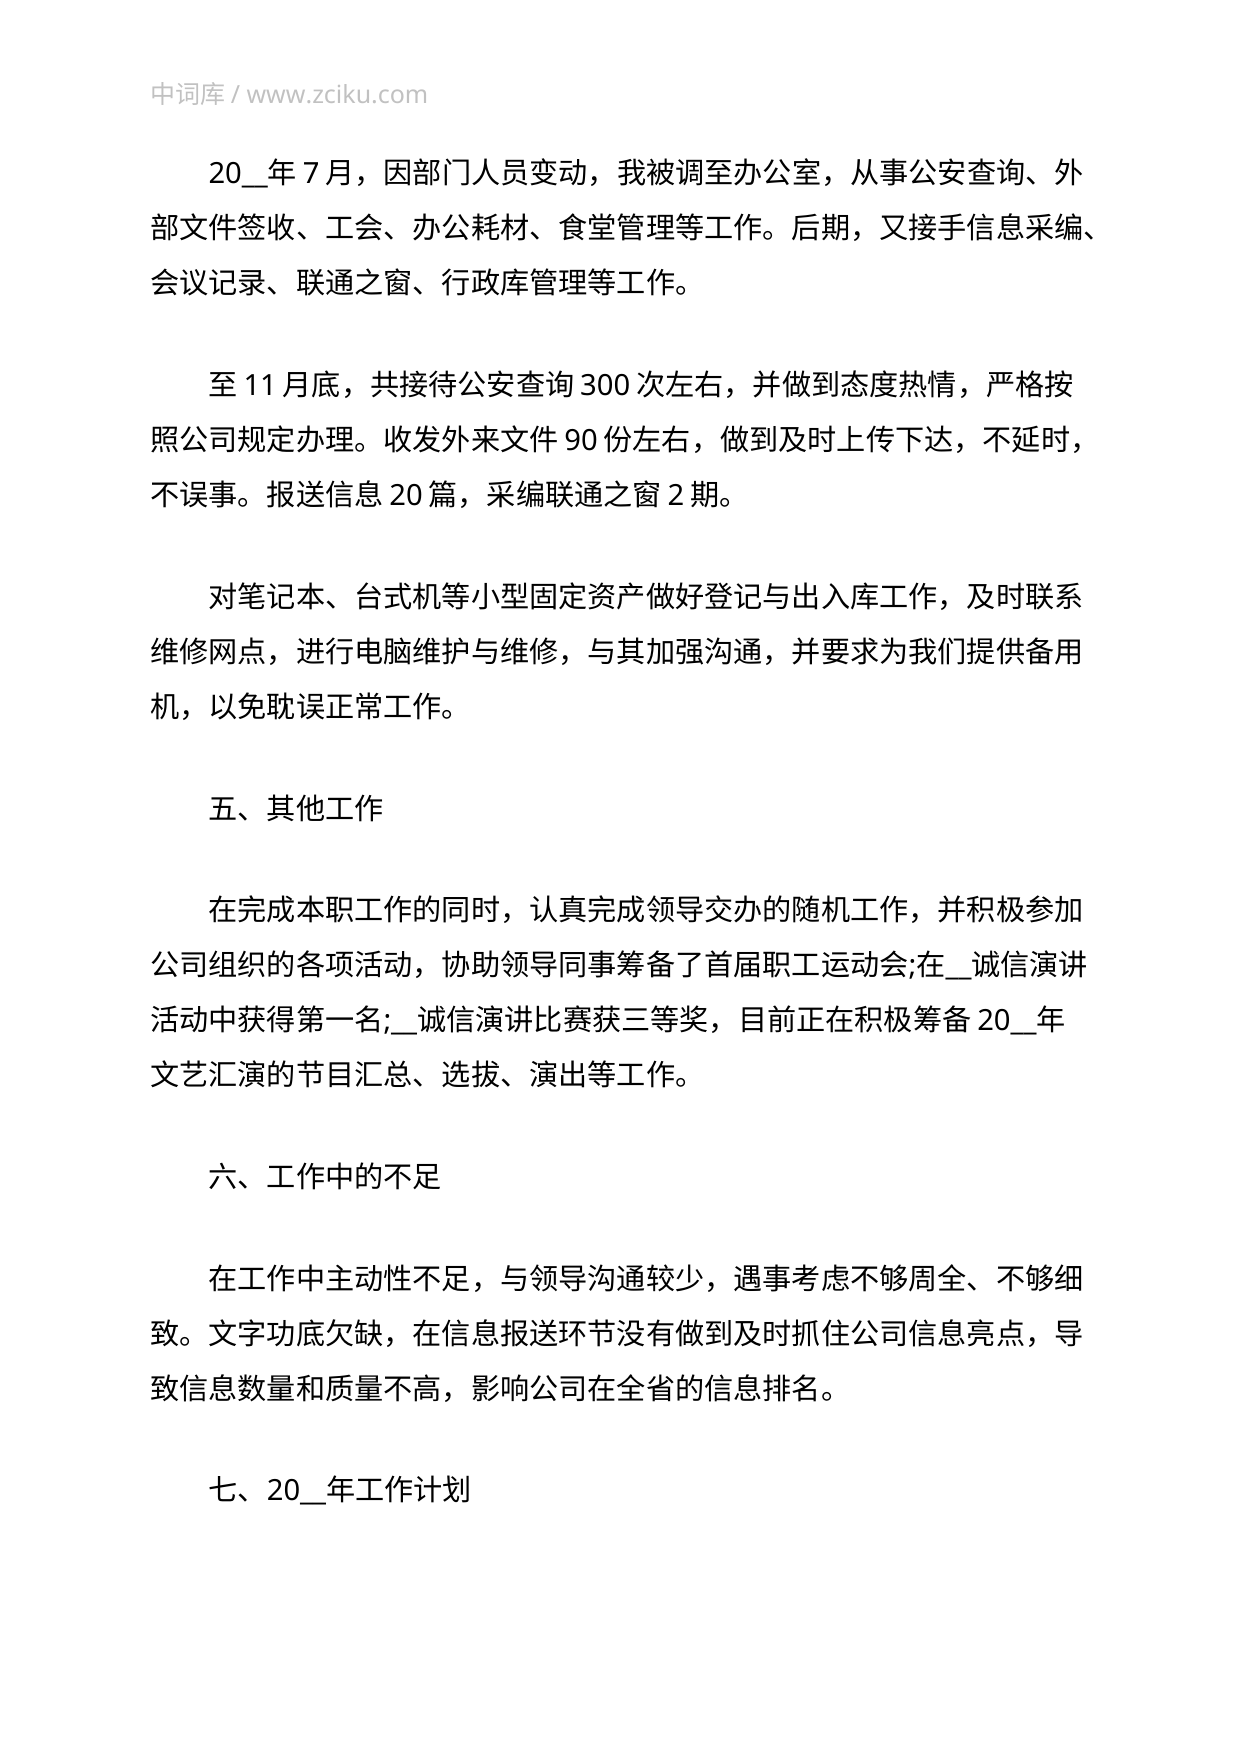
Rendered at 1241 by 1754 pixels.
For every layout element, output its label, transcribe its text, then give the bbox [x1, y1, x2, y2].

text 七、20__年工作计划 [150, 1467, 1090, 1509]
text 在完成本职工作的同时，认真完成领导交办的随机工作，并积极参加公司组织的各项活动，协助领导同事筹备了首届职工运动会;在__诚信演讲活动中获得第一名;__诚信演讲比赛获三等奖，目前正在积极筹备20__年文艺汇演的节目汇总、选拔、演出等工作。 [150, 887, 1090, 1094]
text 六、工作中的不足 [150, 1154, 1090, 1196]
text 在工作中主动性不足，与领导沟通较少，遇事考虑不够周全、不够细致。文字功底欠缺，在信息报送环节没有做到及时抓住公司信息亮点，导致信息数量和质量不高，影响公司在全省的信息排名。 [150, 1255, 1090, 1407]
text 至11月底，共接待公安查询300次左右，并做到态度热情，严格按照公司规定办理。收发外来文件90份左右，做到及时上传下达，不延时，不误事。报送信息20篇，采编联通之窗2期。 [150, 362, 1090, 514]
text 20__年7月，因部门人员变动，我被调至办公室，从事公安查询、外部文件签收、工会、办公耗材、食堂管理等工作。后期，又接手信息采编、会议记录、联通之窗、行政库管理等工作。 [150, 150, 1090, 302]
text 五、其他工作 [150, 785, 1090, 827]
text 对笔记本、台式机等小型固定资产做好登记与出入库工作，及时联系维修网点，进行电脑维护与维修，与其加强沟通，并要求为我们提供备用机，以免耽误正常工作。 [150, 574, 1090, 726]
